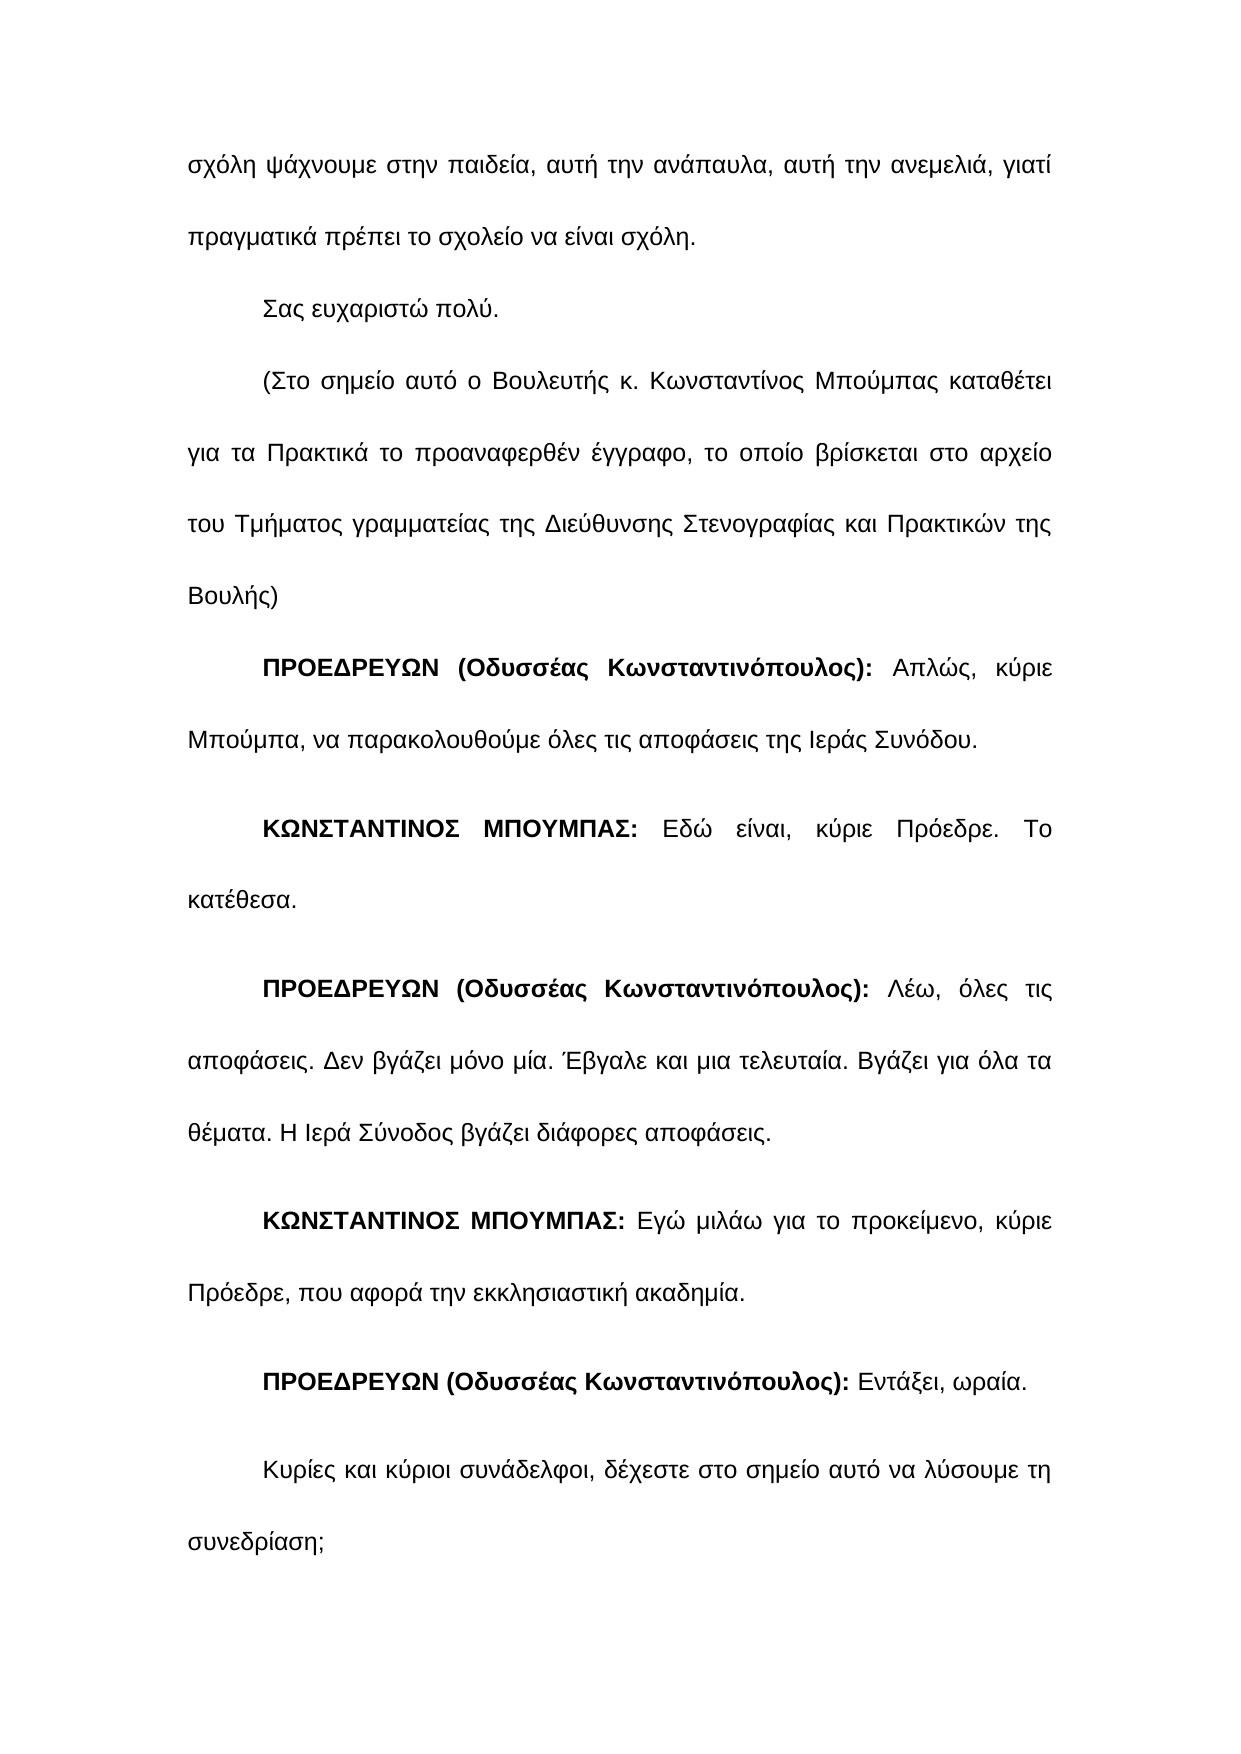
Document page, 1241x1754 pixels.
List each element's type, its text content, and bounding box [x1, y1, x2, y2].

text ΠΡΟΕΔΡΕΥΩΝ (Οδυσσέας Κωνσταντινόπουλος): Απλώς, κύριε Μπούμπα, να παρακολουθούμε όλες τις αποφάσεις της Ιεράς Συνόδου. [187, 653, 1053, 754]
text ΠΡΟΕΔΡΕΥΩΝ (Οδυσσέας Κωνσταντινόπουλος): Εντάξει, ωραία. [187, 1367, 1053, 1395]
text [187, 150, 1053, 251]
text ΚΩΝΣΤΑΝΤΙΝΟΣ ΜΠΟΥΜΠΑΣ: Εγώ μιλάω για το προκείμενο, κύριε Πρόεδρε, που αφορά την εκκλησιαστική ακαδημία. [187, 1206, 1053, 1307]
text (Στο σημείο αυτό ο Βουλευτής κ. Κωνσταντίνος Μπούμπας καταθέτει για τα Πρακτικά το προαναφερθέν έγγραφο, το οποίο βρίσκεται στο αρχείο του Τμήματος γραμματείας της Διεύθυνσης Στενογραφίας και Πρακτικών της Βουλής) [187, 366, 1053, 610]
text Σας ευχαριστώ πολύ. [187, 294, 1053, 322]
text Κυρίες και κύριοι συνάδελφοι, δέχεστε στο σημείο αυτό να λύσουμε τη συνεδρίαση; [187, 1455, 1053, 1556]
text ΚΩΝΣΤΑΝΤΙΝΟΣ ΜΠΟΥΜΠΑΣ: Εδώ είναι, κύριε Πρόεδρε. Το κατέθεσα. [187, 813, 1053, 914]
text ΠΡΟΕΔΡΕΥΩΝ (Οδυσσέας Κωνσταντινόπουλος): Λέω, όλες τις αποφάσεις. Δεν βγάζει μόνο μία. Έβγαλε και μια τελευταία. Βγάζει για όλα τα θέματα. Η Ιερά Σύνοδος βγάζει διάφορες αποφάσεις. [187, 974, 1053, 1146]
